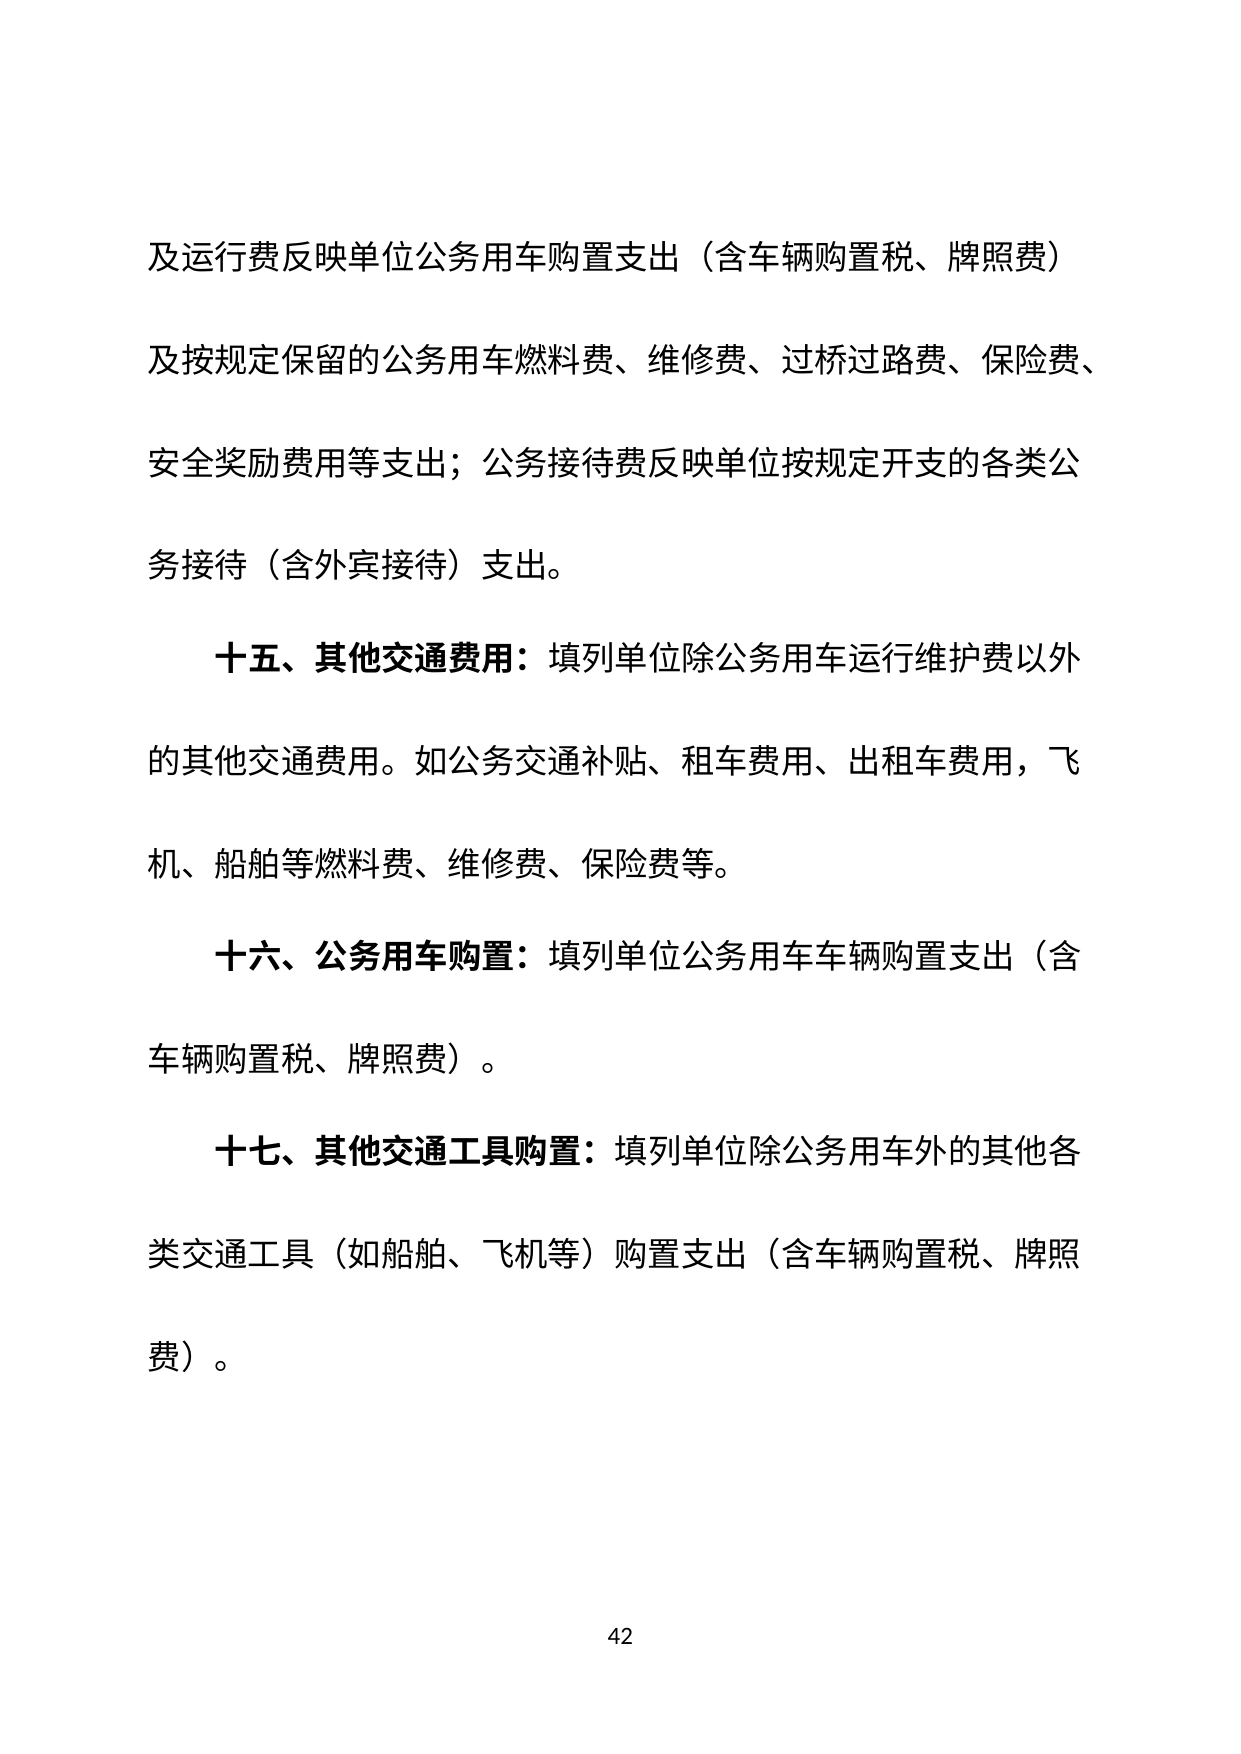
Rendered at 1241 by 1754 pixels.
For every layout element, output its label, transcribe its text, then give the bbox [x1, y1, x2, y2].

text 十七、其他交通工具购置：填列单位除公务用车外的其他各类交通工具（如船舶、飞机等）购置支出（含车辆购置税、牌照费）。 [148, 1115, 1093, 1389]
text 十六、公务用车购置：填列单位公务用车车辆购置支出（含车辆购置税、牌照费）。 [148, 920, 1093, 1091]
text 十五、其他交通费用：填列单位除公务用车运行维护费以外的其他交通费用。如公务交通补贴、租车费用、出租车费用，飞机、船舶等燃料费、维修费、保险费等。 [148, 622, 1093, 896]
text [148, 221, 1093, 597]
